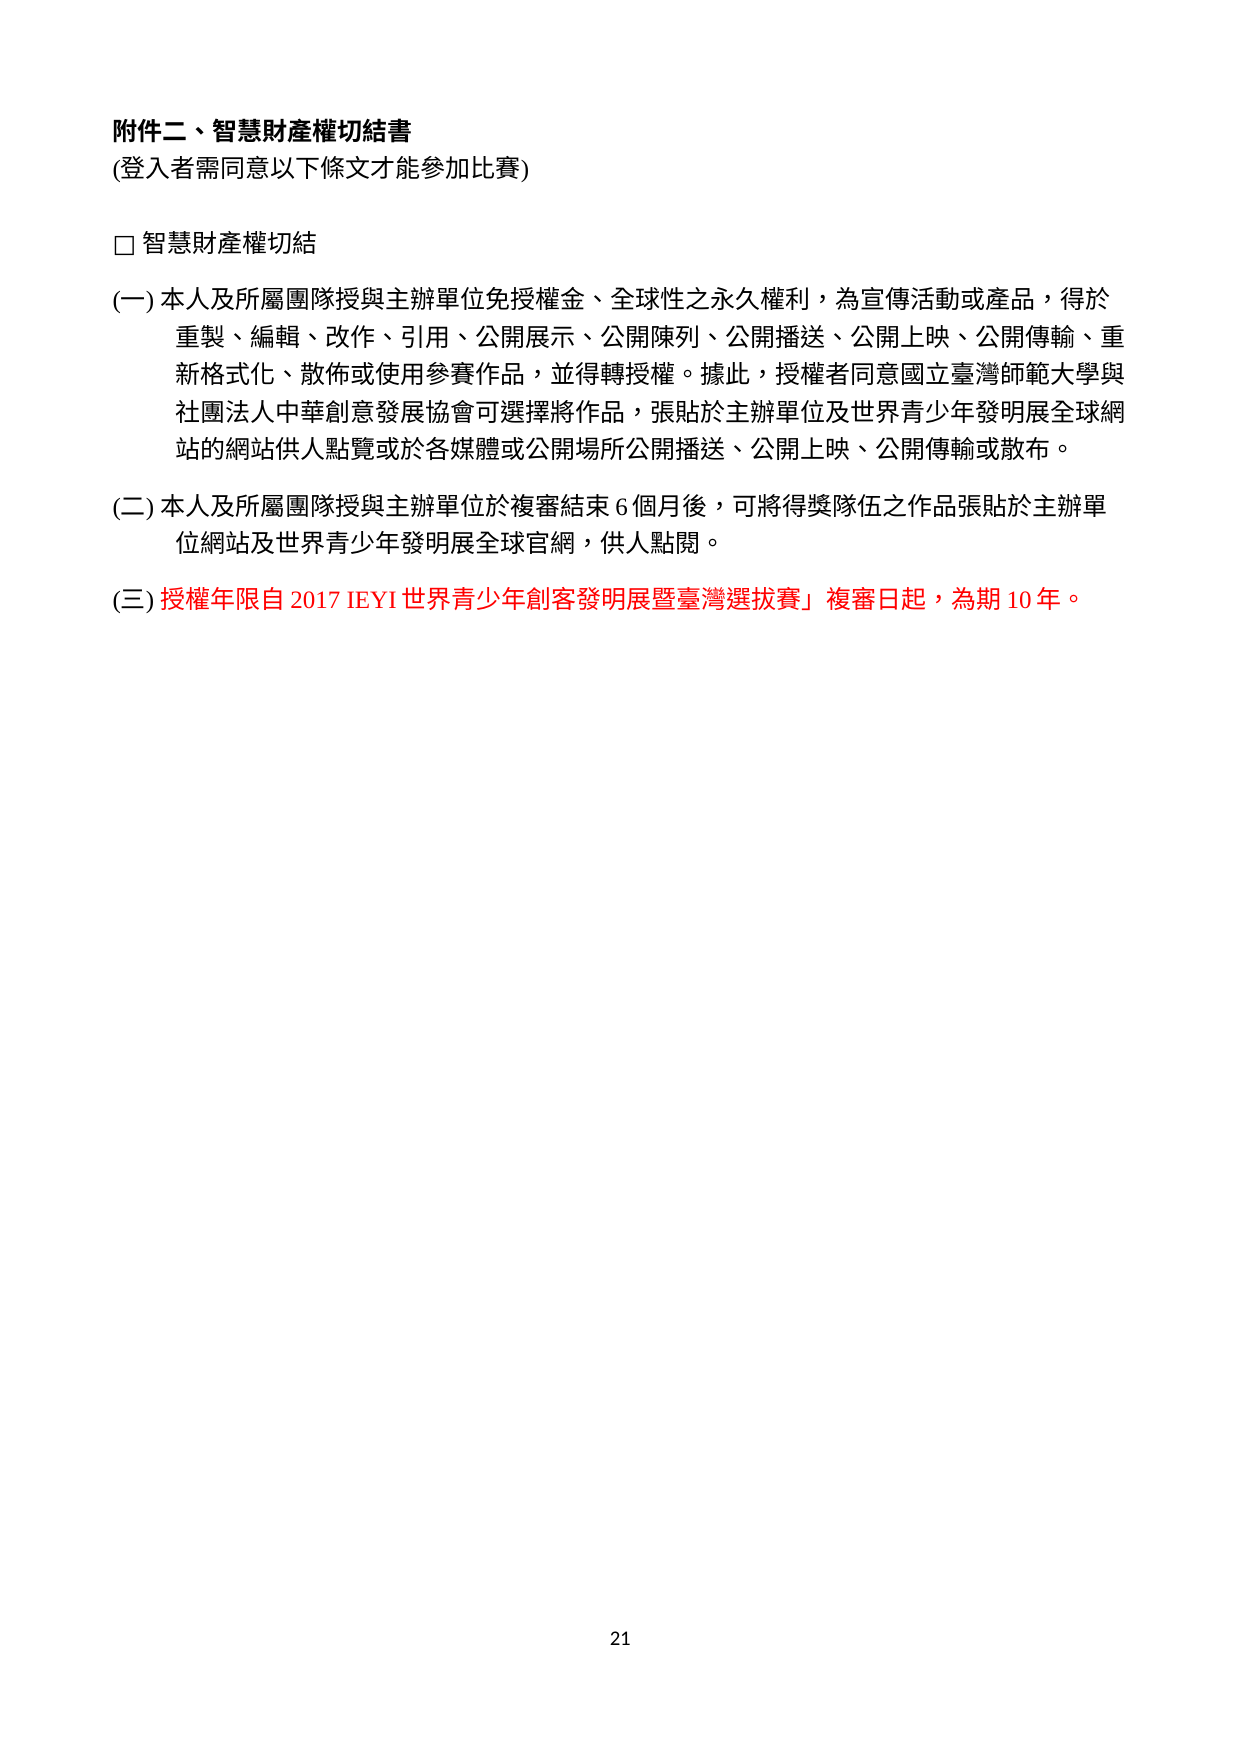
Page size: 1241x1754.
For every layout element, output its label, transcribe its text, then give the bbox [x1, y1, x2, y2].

text □ 智慧財產權切結 [112, 223, 1128, 261]
text 附件二、智慧財產權切結書 [112, 112, 1128, 148]
text (登入者需同意以下條文才能參加比賽) [112, 148, 1128, 186]
text (二) 本人及所屬團隊授與主辦單位於複審結束6個月後，可將得獎隊伍之作品張貼於主辦單位網站及世界青少年發明展全球官網，供人點閱。 [112, 486, 1128, 561]
text (一) 本人及所屬團隊授與主辦單位免授權金、全球性之永久權利，為宣傳活動或產品，得於重製、編輯、改作、引用、公開展示、公開陳列、公開播送、公開上映、公開傳輸、重新格式化、散佈或使用參賽作品，並得轉授權。據此，授權者同意國立臺灣師範大學與社團法人中華創意發展協會可選擇將作品，張貼於主辦單位及世界青少年發明展全球網站的網站供人點覽或於各媒體或公開場所公開播送、公開上映、公開傳輸或散布。 [112, 279, 1128, 467]
text (三) 授權年限自2017 IEYI世界青少年創客發明展暨臺灣選拔賽」複審日起，為期10年。 [112, 579, 1128, 617]
